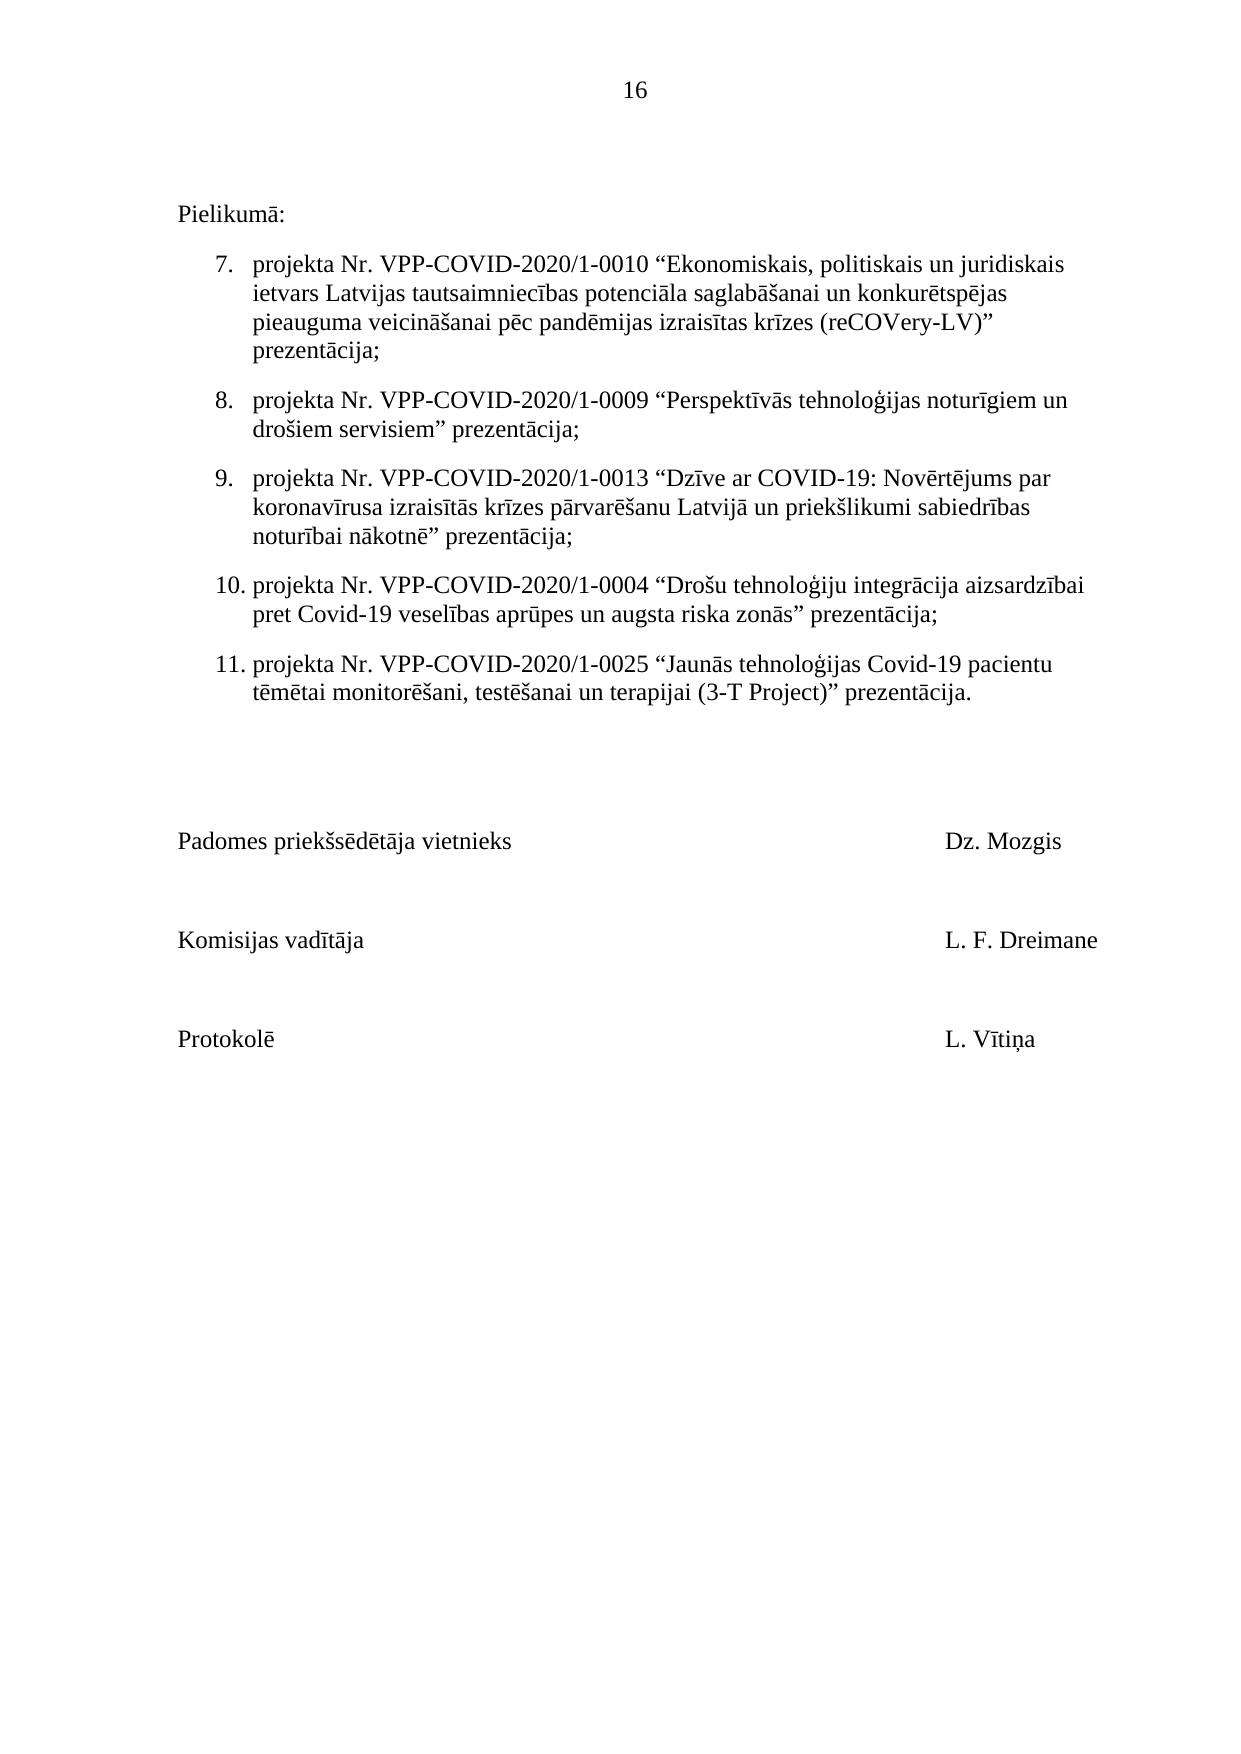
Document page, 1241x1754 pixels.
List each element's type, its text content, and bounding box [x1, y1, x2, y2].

text Pielikumā: [177, 199, 1137, 228]
list projekta Nr. VPP-COVID-2020/1-0013 “Dzīve ar COVID-19: Novērtējums par koronavīrusa izraisītās krīzes pārvarēšanu Latvijā un priekšlikumi sabiedrības noturībai nākotnē” prezentācija; [215, 463, 1107, 549]
text Protokolē L. Vītiņa [177, 1024, 1107, 1053]
text Komisijas vadītāja L. F. Dreimane [177, 925, 1107, 954]
list projekta Nr. VPP-COVID-2020/1-0010 “Ekonomiskais, politiskais un juridiskais ietvars Latvijas tautsaimniecības potenciāla saglabāšanai un konkurētspējas pieauguma veicināšanai pēc pandēmijas izraisītas krīzes (reCOVery-LV)” prezentācija; [215, 249, 1107, 364]
list projekta Nr. VPP-COVID-2020/1-0009 “Perspektīvās tehnoloģijas noturīgiem un drošiem servisiem” prezentācija; [215, 385, 1107, 442]
list projekta Nr. VPP-COVID-2020/1-0025 “Jaunās tehnoloģijas Covid-19 pacientu tēmētai monitorēšani, testēšanai un terapijai (3-T Project)” prezentācija. [215, 649, 1107, 706]
text Padomes priekšsēdētāja vietnieks Dz. Mozgis [177, 826, 1107, 855]
list projekta Nr. VPP-COVID-2020/1-0004 “Drošu tehnoloģiju integrācija aizsardzībai pret Covid-19 veselības aprūpes un augsta riska zonās” prezentācija; [215, 570, 1107, 628]
